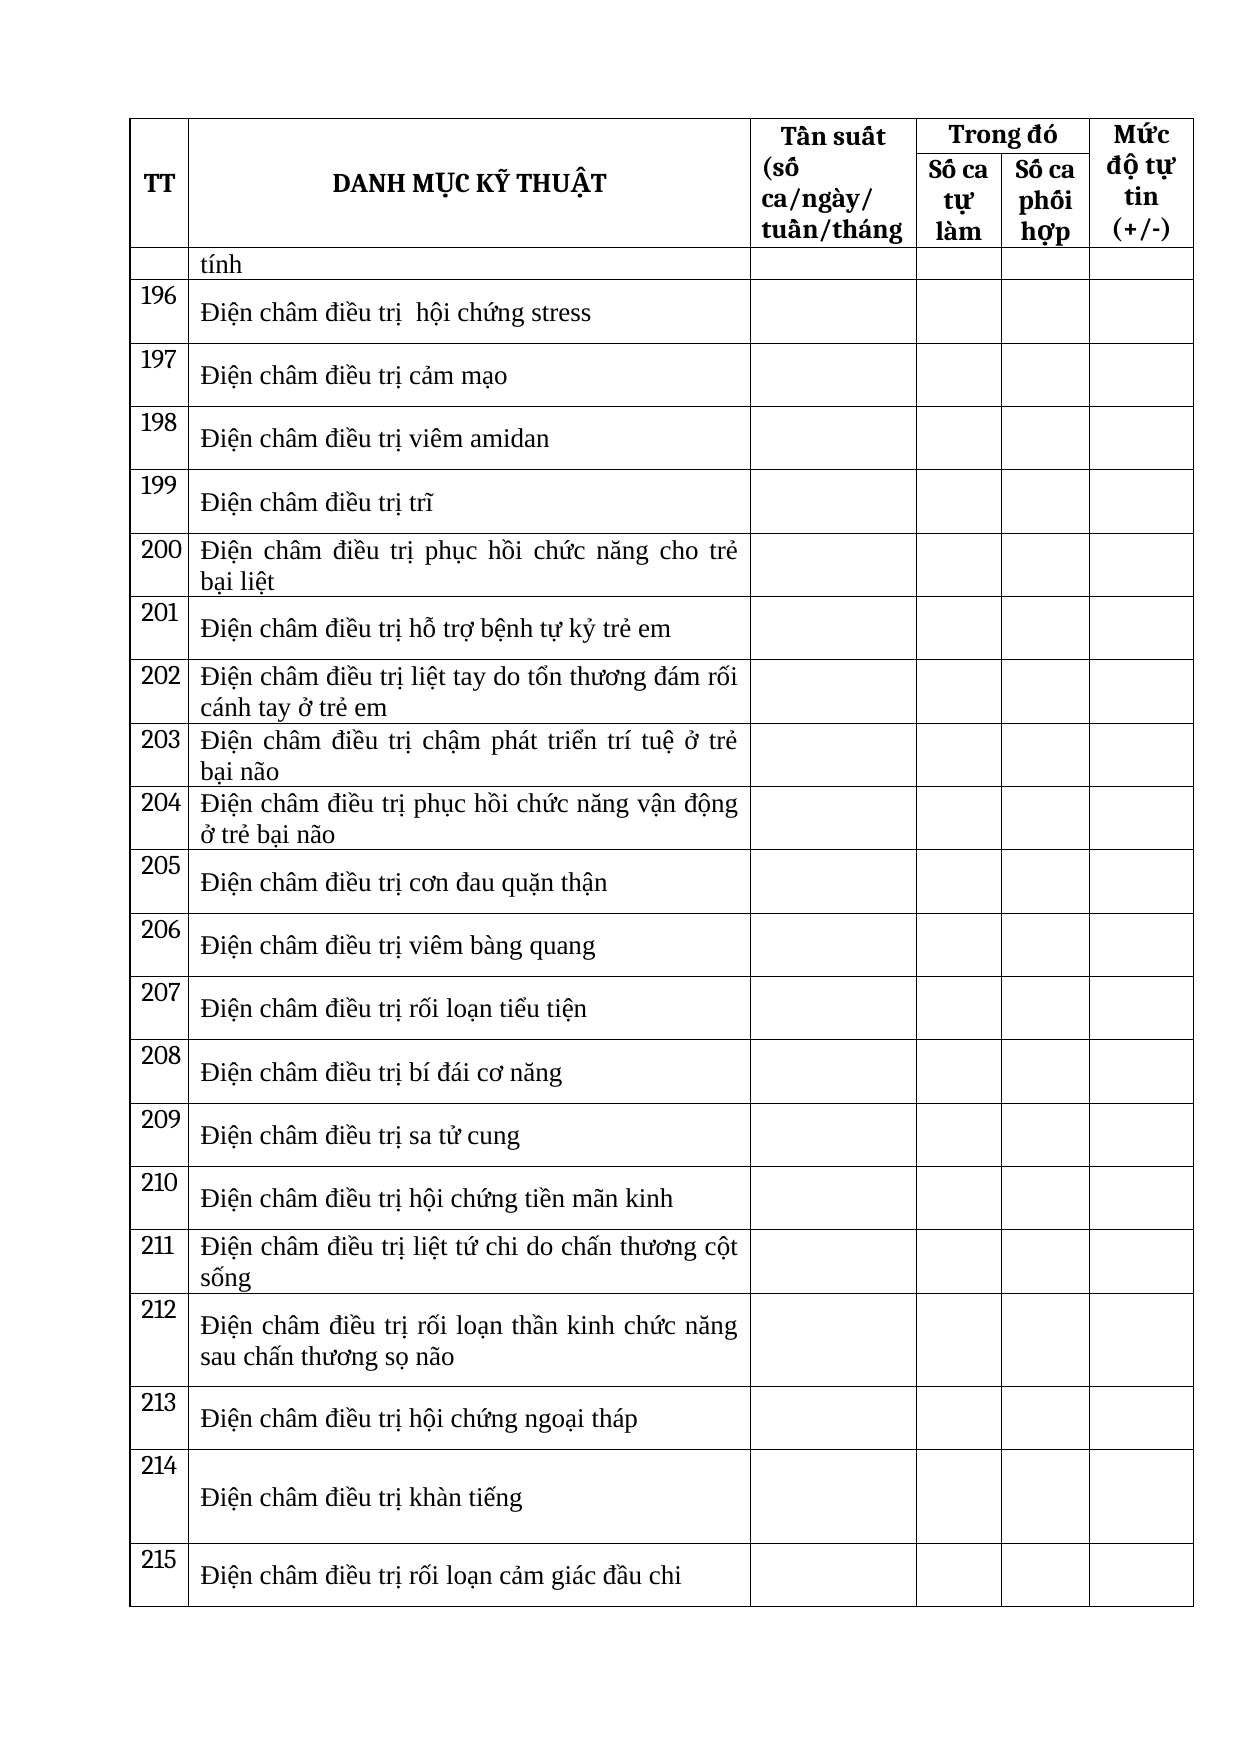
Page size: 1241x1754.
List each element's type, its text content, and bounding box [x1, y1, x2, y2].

table_cell [131, 344, 188, 406]
table_cell [1090, 534, 1193, 596]
table_cell Số ca phối hợp [1002, 154, 1089, 247]
table_cell [131, 407, 188, 469]
table_cell [917, 787, 1001, 849]
table_cell [751, 1040, 916, 1103]
table_cell Điện châm điều trị viêm amidan [189, 407, 750, 469]
table_cell [751, 787, 916, 849]
table_header Mức độ tự tin (+/-) [1090, 119, 1193, 247]
table_cell [917, 534, 1001, 596]
table_cell [917, 850, 1001, 913]
table_cell [131, 914, 188, 976]
table_cell [751, 1230, 916, 1293]
table_cell [1002, 977, 1089, 1039]
table_cell [751, 724, 916, 786]
table_cell [131, 787, 188, 849]
table_cell [1002, 1544, 1089, 1606]
table_cell [751, 407, 916, 469]
table_cell [917, 470, 1001, 533]
table_cell Điện châm điều trị viêm bàng quang [189, 914, 750, 976]
table_cell [131, 1040, 188, 1103]
table_cell [1090, 1040, 1193, 1103]
table_cell [917, 280, 1001, 343]
table_cell Điện châm điều trị rối loạn cảm giác đầu chi [189, 1544, 750, 1606]
table_cell [1002, 1167, 1089, 1229]
table_cell [131, 280, 188, 343]
table_cell [751, 344, 916, 406]
table_cell Số ca tự làm [917, 154, 1001, 247]
table_cell [1090, 1450, 1193, 1543]
table_cell [1002, 597, 1089, 659]
table_cell Điện châm điều trị chậm phát triển trí tuệ ở trẻ bại não [189, 724, 750, 786]
table_cell [1002, 724, 1089, 786]
table_cell [751, 470, 916, 533]
table_cell Điện châm điều trị cảm mạo [189, 344, 750, 406]
table_cell [131, 470, 188, 533]
table_cell [1002, 1104, 1089, 1166]
table_cell [1090, 344, 1193, 406]
table_cell [917, 1040, 1001, 1103]
table_cell [1002, 407, 1089, 469]
table_cell [917, 660, 1001, 723]
table_cell Điện châm điều trị hội chứng stress [189, 280, 750, 343]
table_cell [1090, 660, 1193, 723]
table_cell [131, 597, 188, 659]
table_cell [751, 280, 916, 343]
table_cell [1002, 248, 1089, 279]
table_cell Điện châm điều trị rối loạn thần kinh chức năng sau chấn thương sọ não [189, 1294, 750, 1386]
table_cell [1002, 787, 1089, 849]
table_cell [917, 1450, 1001, 1543]
table_cell [131, 534, 188, 596]
table_cell [751, 1450, 916, 1543]
table_cell [131, 1450, 188, 1543]
table_cell [751, 597, 916, 659]
table_cell [751, 977, 916, 1039]
table_cell [131, 1544, 188, 1606]
table_cell [1002, 1230, 1089, 1293]
table_cell [131, 724, 188, 786]
table_cell Điện châm điều trị cơn đau quặn thận [189, 850, 750, 913]
table_cell [751, 660, 916, 723]
table_cell Điện châm điều trị hội chứng tiền mãn kinh [189, 1167, 750, 1229]
table_cell [131, 1294, 188, 1386]
table_cell [131, 660, 188, 723]
table_cell Điện châm điều trị rối loạn tiểu tiện [189, 977, 750, 1039]
table_cell [1090, 724, 1193, 786]
table_cell Điện châm điều trị phục hồi chức năng cho trẻ bại liệt [189, 534, 750, 596]
table_cell [1002, 534, 1089, 596]
table_cell [751, 1544, 916, 1606]
table_cell [917, 344, 1001, 406]
table_cell [1002, 470, 1089, 533]
table_cell [751, 248, 916, 279]
table_cell [131, 1387, 188, 1449]
table_cell [917, 248, 1001, 279]
table_header TT [131, 119, 188, 247]
table_cell Điện châm điều trị hội chứng ngoại tháp [189, 1387, 750, 1449]
table_cell [1090, 1230, 1193, 1293]
table_cell [917, 1387, 1001, 1449]
table_cell [751, 534, 916, 596]
table_cell [1002, 850, 1089, 913]
table_cell [131, 1230, 188, 1293]
table_cell [751, 1104, 916, 1166]
table_cell Điện châm điều trị phục hồi chức năng vận động ở trẻ bại não [189, 787, 750, 849]
table_cell Điện châm điều trị hỗ trợ bệnh tự kỷ trẻ em [189, 597, 750, 659]
table_cell [1090, 787, 1193, 849]
table_cell [1090, 1294, 1193, 1386]
table_cell [751, 1387, 916, 1449]
table_cell [917, 407, 1001, 469]
table_cell [1090, 850, 1193, 913]
table_cell [1002, 1450, 1089, 1543]
table_cell [1002, 280, 1089, 343]
table_cell [131, 248, 188, 279]
table_cell [1090, 470, 1193, 533]
table_header DANH MỤC KỸ THUẬT [189, 119, 750, 247]
table_cell Điện châm điều trị bí đái cơ năng [189, 1040, 750, 1103]
table_cell [131, 1167, 188, 1229]
table_cell [1090, 1104, 1193, 1166]
table_cell Điện châm điều trị sa tử cung [189, 1104, 750, 1166]
table_cell Điện châm điều trị liệt tay do tổn thương đám rối cánh tay ở trẻ em [189, 660, 750, 723]
table_cell [917, 914, 1001, 976]
table_cell [917, 1294, 1001, 1386]
table_cell [751, 850, 916, 913]
table_cell [1090, 1544, 1193, 1606]
table_cell [917, 1167, 1001, 1229]
table_cell [1090, 977, 1193, 1039]
table_cell [1090, 407, 1193, 469]
table_cell [1002, 660, 1089, 723]
table_cell [917, 1544, 1001, 1606]
table_cell Điện châm điều trị khàn tiếng [189, 1450, 750, 1543]
table_cell [917, 1230, 1001, 1293]
table_cell [1090, 280, 1193, 343]
table_cell [1002, 914, 1089, 976]
table_cell [1002, 1387, 1089, 1449]
table_cell Điện châm điều trị liệt tứ chi do chấn thương cột sống [189, 1230, 750, 1293]
table_header Tần suất (số ca/ngày/ tuần/tháng [751, 119, 916, 247]
table_cell [1090, 597, 1193, 659]
table_cell [1002, 1294, 1089, 1386]
table_header Trong đó [917, 119, 1089, 153]
table_cell [131, 1104, 188, 1166]
table_cell [1090, 248, 1193, 279]
table_cell [131, 850, 188, 913]
table_cell [917, 724, 1001, 786]
table_cell [917, 977, 1001, 1039]
table_cell [917, 597, 1001, 659]
table_cell Điện châm điều trị trĩ [189, 470, 750, 533]
table_cell [1090, 1167, 1193, 1229]
table_cell [1002, 1040, 1089, 1103]
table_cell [189, 248, 750, 279]
table_cell [1090, 1387, 1193, 1449]
table_cell [751, 1167, 916, 1229]
table_cell [751, 914, 916, 976]
table_cell [131, 977, 188, 1039]
table_cell [917, 1104, 1001, 1166]
table_cell [1002, 344, 1089, 406]
table_cell [1090, 914, 1193, 976]
table_cell [751, 1294, 916, 1386]
